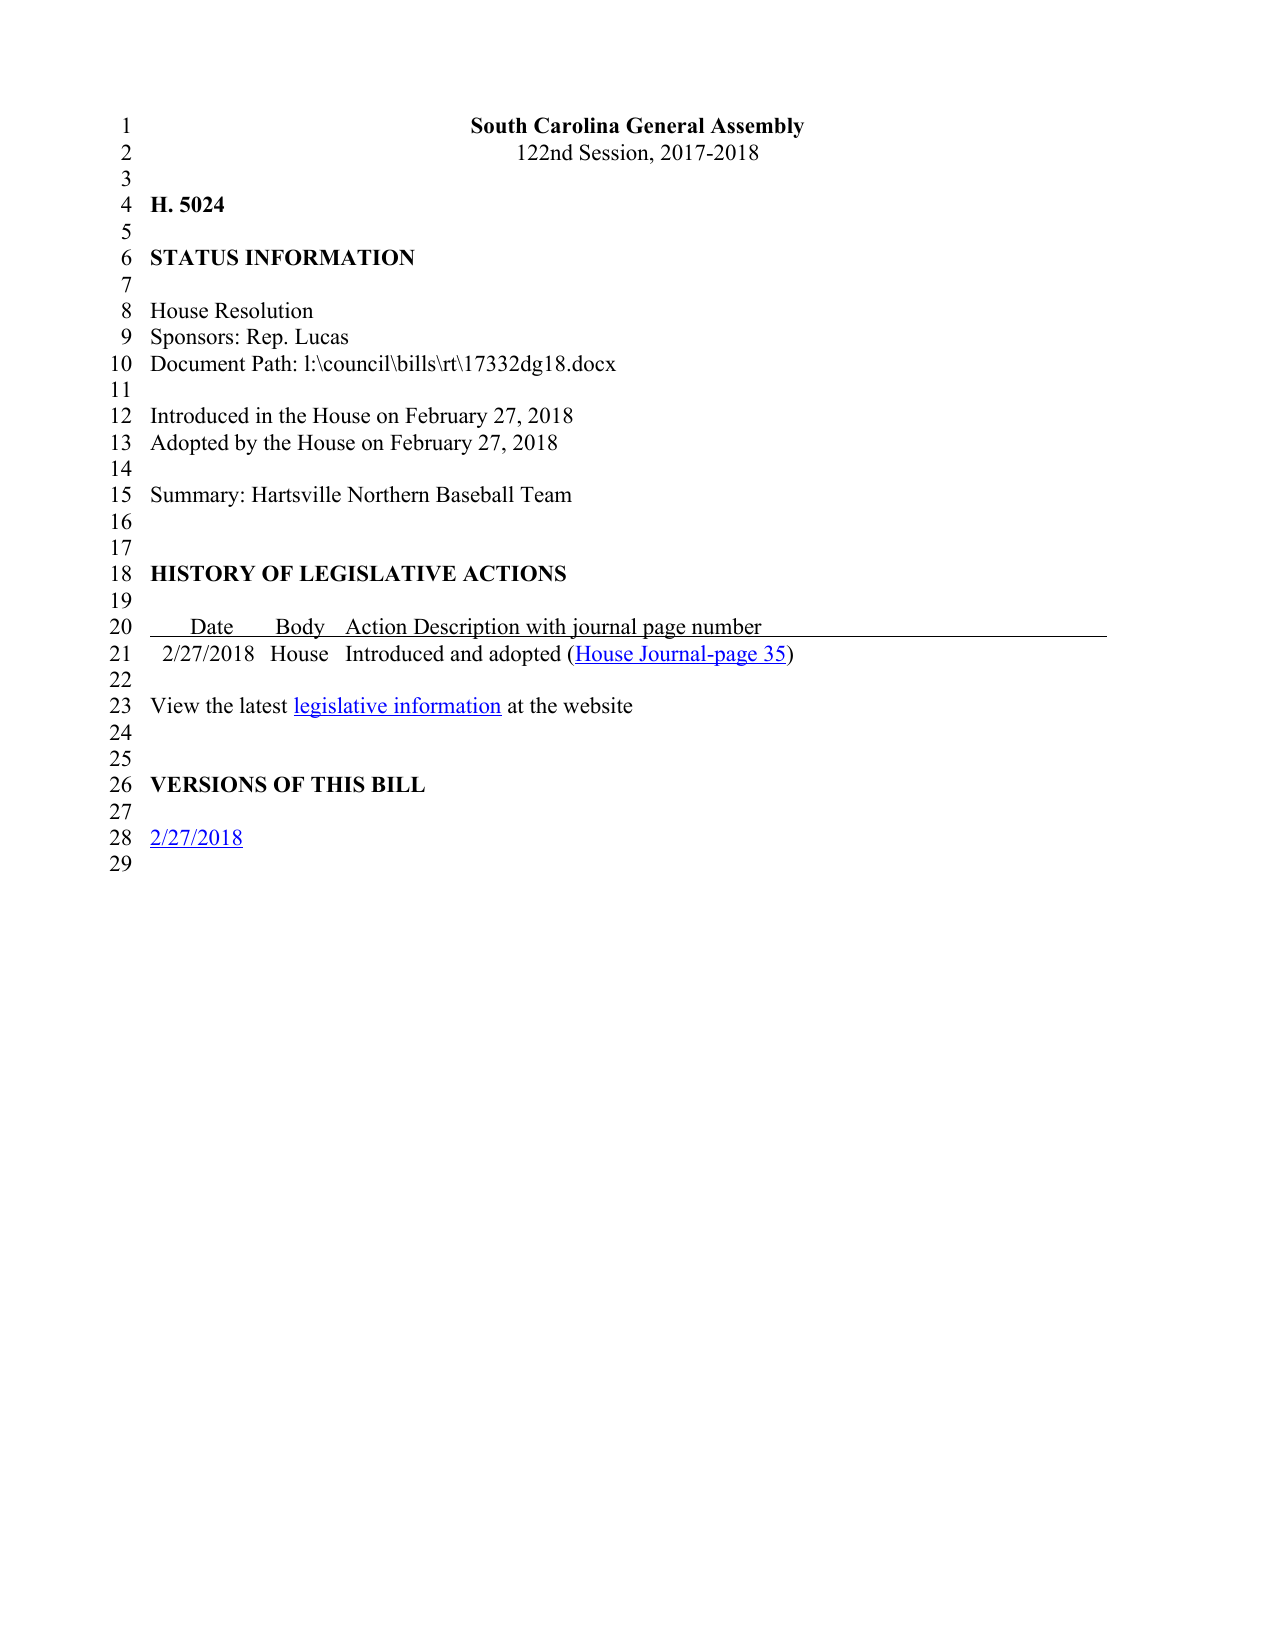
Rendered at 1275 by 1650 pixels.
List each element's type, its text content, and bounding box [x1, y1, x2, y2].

text South Carolina General Assembly [150, 112, 1125, 139]
text View the latest legislative information at the website [150, 692, 1125, 719]
text 2/27/2018 [150, 824, 1125, 850]
text HISTORY OF LEGISLATIVE ACTIONS [150, 561, 1125, 587]
text STATUS INFORMATION [150, 244, 1125, 271]
text VERSIONS OF THIS BILL [150, 771, 1125, 798]
text Introduced in the House on February 27, 2018 [150, 402, 1125, 429]
text House Resolution [150, 297, 1125, 323]
text Sponsors: Rep. Lucas [150, 323, 1125, 350]
text Date Body Action Description with journal page number [150, 613, 1125, 639]
text Summary: Hartsville Northern Baseball Team [150, 481, 1125, 508]
text Adopted by the House on February 27, 2018 [150, 429, 1125, 455]
text 122nd Session, 2017-2018 [150, 139, 1125, 165]
text Document Path: l:\council\bills\rt\17332dg18.docx [150, 350, 1125, 376]
text 2/27/2018 House Introduced and adopted (House Journal-page 35) [150, 639, 1125, 666]
text H. 5024 [150, 192, 1125, 218]
